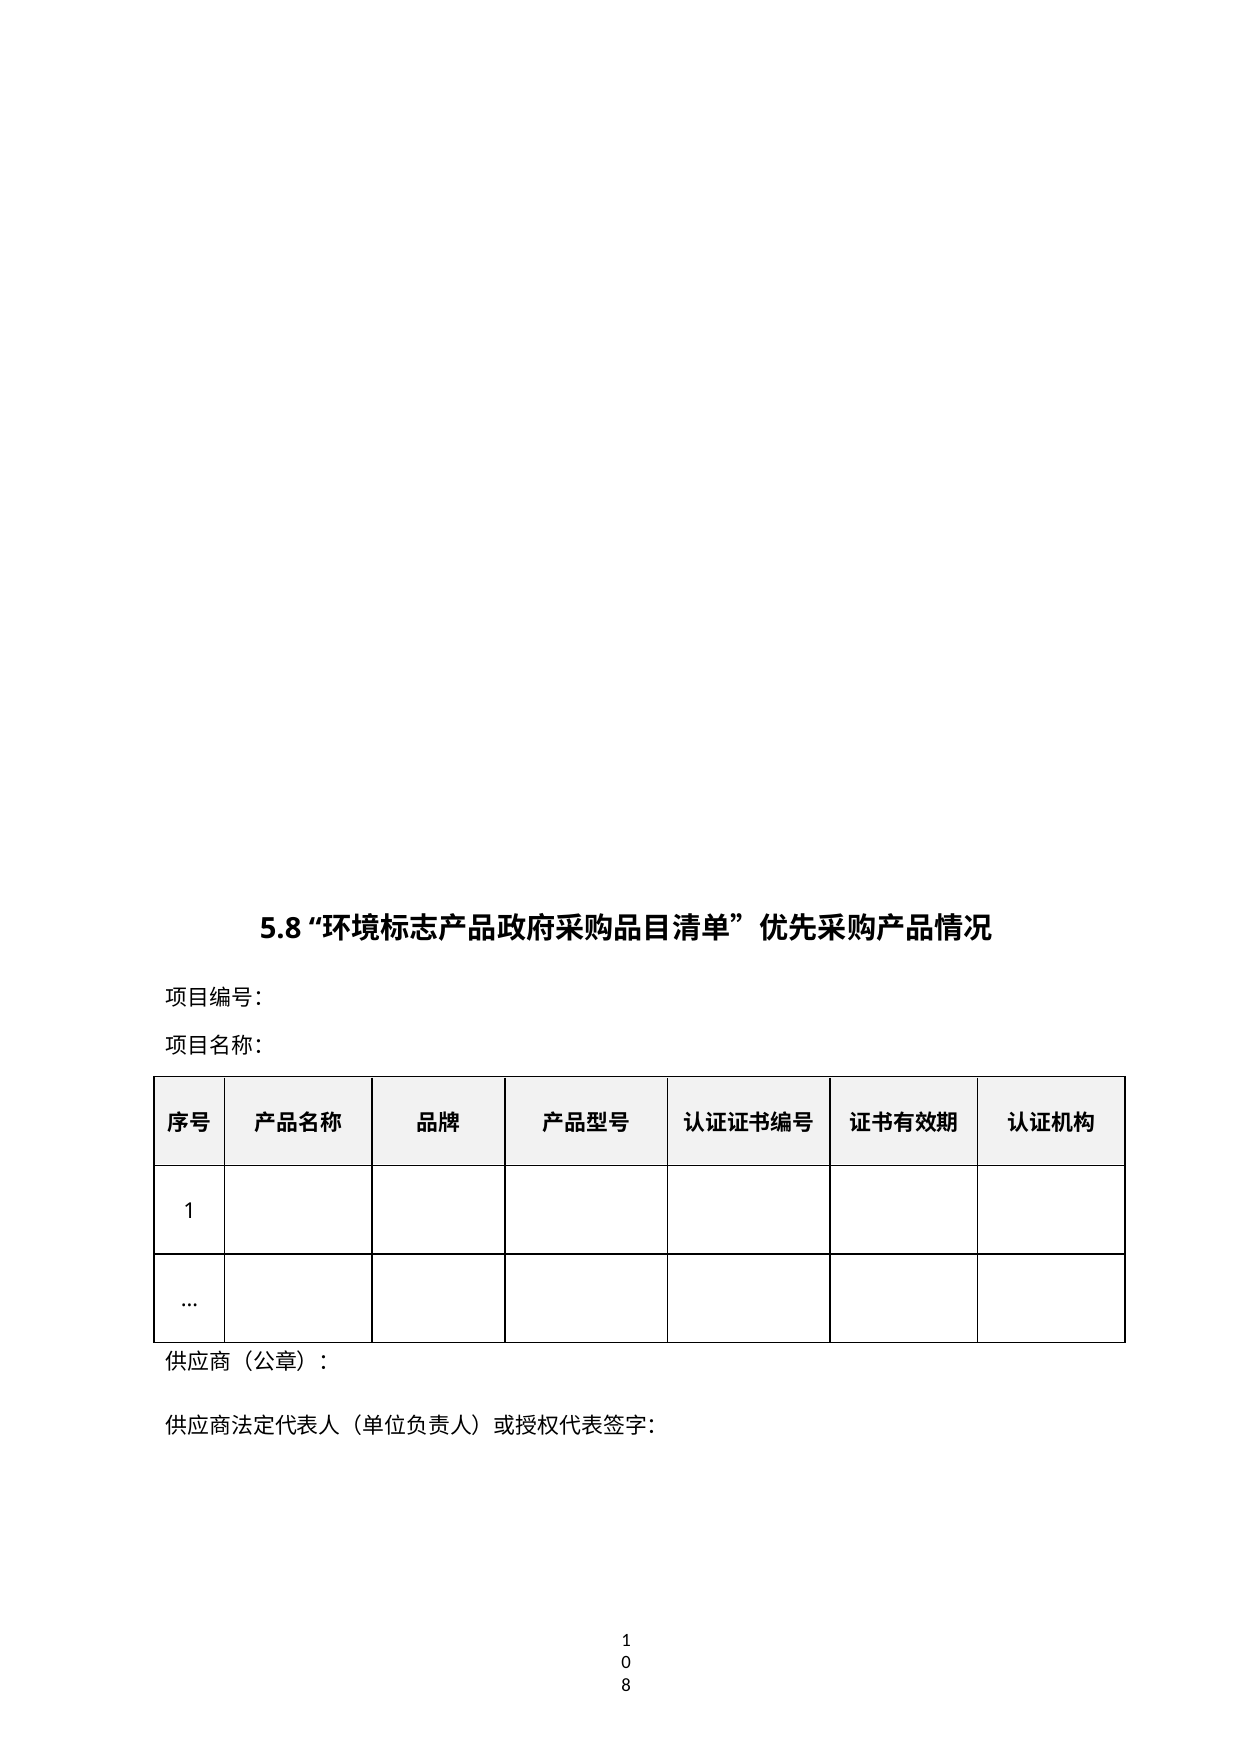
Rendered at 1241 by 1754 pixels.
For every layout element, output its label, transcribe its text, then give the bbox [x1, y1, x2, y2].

table_header 品牌 [373, 1077, 505, 1164]
table_cell [978, 1166, 1124, 1253]
table_header 认证机构 [978, 1077, 1124, 1164]
table_cell … [155, 1255, 224, 1342]
table_cell [373, 1255, 504, 1342]
table_cell [831, 1255, 977, 1342]
text 5.8 “环境标志产品政府采购品目清单”优先采购产品情况 [165, 893, 1087, 958]
table_cell [668, 1255, 829, 1342]
table_cell [506, 1166, 667, 1253]
text 供应商（公章）： [165, 1343, 1087, 1376]
table_header 认证证书编号 [668, 1077, 830, 1164]
table_cell 1 [155, 1166, 224, 1253]
table_header 证书有效期 [831, 1077, 977, 1164]
table_header 产品名称 [225, 1077, 372, 1164]
text 项目编号： [165, 979, 1087, 1012]
table_cell [506, 1255, 667, 1342]
table_cell [225, 1166, 371, 1253]
table_cell [668, 1166, 829, 1253]
table_cell [831, 1166, 977, 1253]
table_header 序号 [155, 1077, 224, 1164]
table_header 产品型号 [506, 1077, 667, 1164]
table_cell [225, 1255, 371, 1342]
table_cell [978, 1255, 1124, 1342]
table_cell [373, 1166, 504, 1253]
text 项目名称： [165, 1027, 1087, 1060]
text 供应商法定代表人（单位负责人）或授权代表签字： [165, 1407, 1087, 1440]
